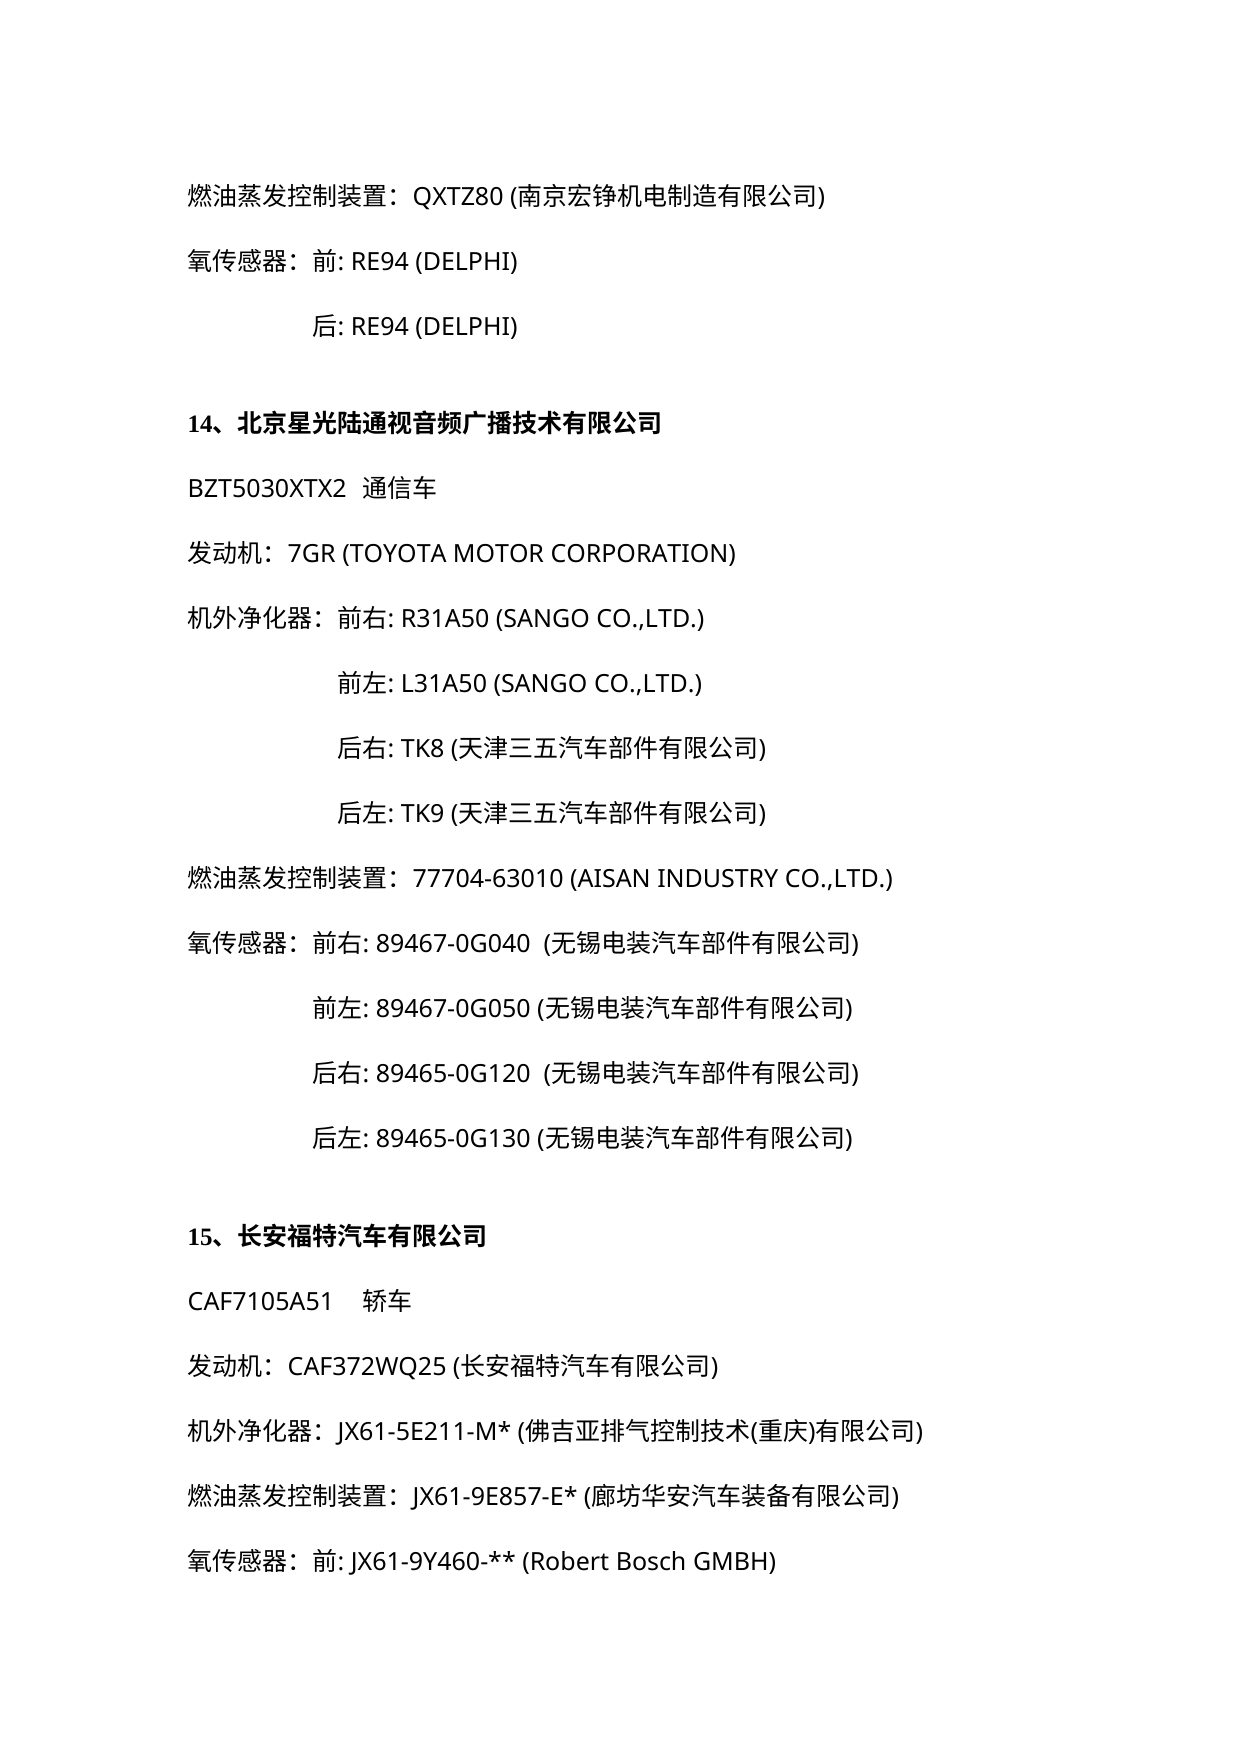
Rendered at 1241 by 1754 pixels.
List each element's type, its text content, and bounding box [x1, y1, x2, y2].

text 氧传感器：前: RE94 (DELPHI) [187, 227, 1053, 292]
text 14、北京星光陆通视音频广播技术有限公司 [187, 389, 1053, 454]
text 燃油蒸发控制装置：77704-63010 (AISAN INDUSTRY CO.,LTD.) [187, 844, 1053, 909]
text 后左: 89465-0G130 (无锡电装汽车部件有限公司) [187, 1104, 1053, 1169]
text CAF7105A51 轿车 [187, 1267, 1053, 1332]
text 燃油蒸发控制装置：QXTZ80 (南京宏铮机电制造有限公司) [187, 162, 1053, 227]
text 后左: TK9 (天津三五汽车部件有限公司) [187, 779, 1053, 844]
text 发动机：7GR (TOYOTA MOTOR CORPORATION) [187, 519, 1053, 584]
text 后: RE94 (DELPHI) [187, 292, 1053, 357]
text 15、长安福特汽车有限公司 [187, 1202, 1053, 1267]
text 机外净化器：前右: R31A50 (SANGO CO.,LTD.) [187, 584, 1053, 649]
text 机外净化器：JX61-5E211-M* (佛吉亚排气控制技术(重庆)有限公司) [187, 1397, 1053, 1462]
text 前左: L31A50 (SANGO CO.,LTD.) [187, 649, 1053, 714]
text 氧传感器：前右: 89467-0G040 (无锡电装汽车部件有限公司) [187, 909, 1053, 974]
text BZT5030XTX2 通信车 [187, 454, 1053, 519]
text 后右: TK8 (天津三五汽车部件有限公司) [187, 714, 1053, 779]
text 发动机：CAF372WQ25 (长安福特汽车有限公司) [187, 1332, 1053, 1397]
text 后右: 89465-0G120 (无锡电装汽车部件有限公司) [187, 1039, 1053, 1104]
text 燃油蒸发控制装置：JX61-9E857-E* (廊坊华安汽车装备有限公司) [187, 1462, 1053, 1527]
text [187, 1527, 1053, 1592]
text 前左: 89467-0G050 (无锡电装汽车部件有限公司) [187, 974, 1053, 1039]
